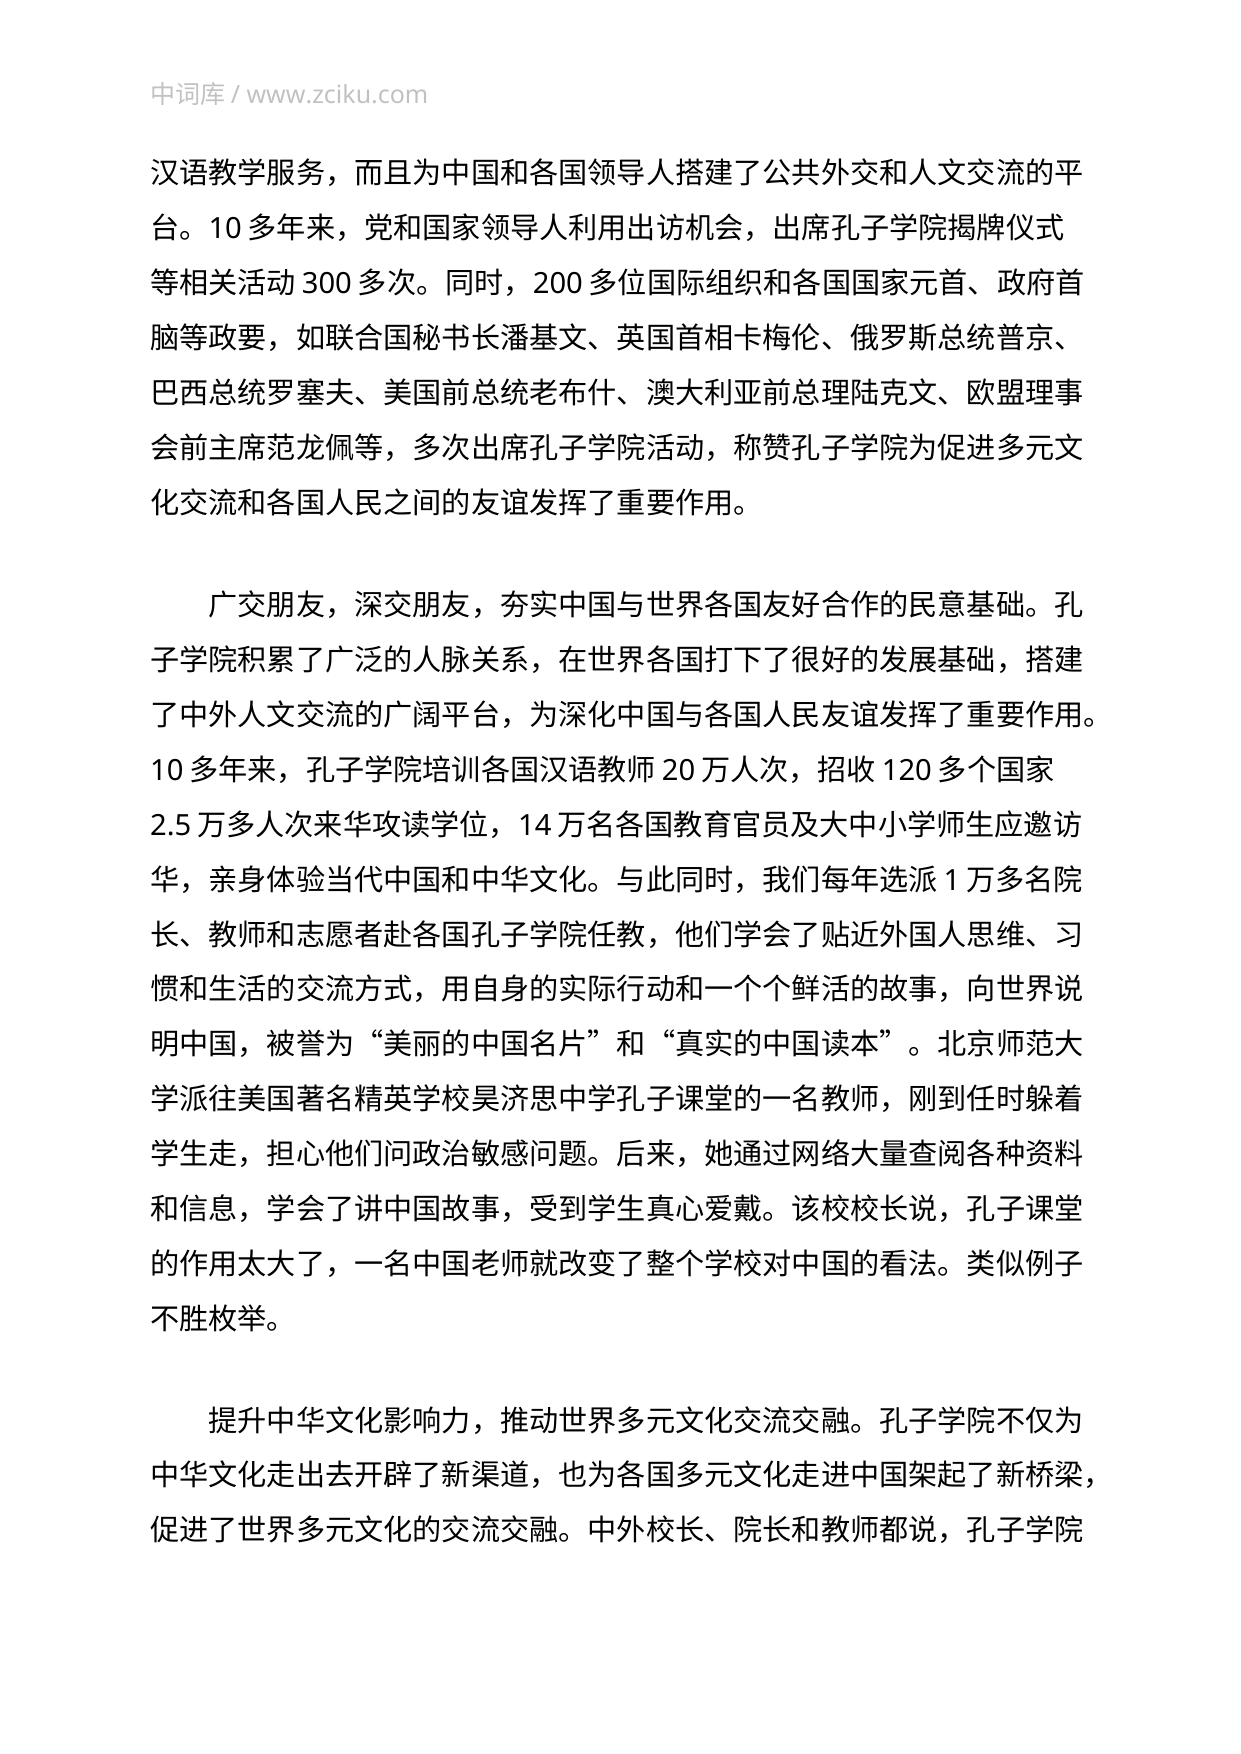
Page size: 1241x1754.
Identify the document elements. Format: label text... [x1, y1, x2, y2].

text 广交朋友，深交朋友，夯实中国与世界各国友好合作的民意基础。孔子学院积累了广泛的人脉关系，在世界各国打下了很好的发展基础，搭建了中外人文交流的广阔平台，为深化中国与各国人民友谊发挥了重要作用。10多年来，孔子学院培训各国汉语教师20万人次，招收120多个国家2.5万多人次来华攻读学位，14万名各国教育官员及大中小学师生应邀访华，亲身体验当代中国和中华文化。与此同时，我们每年选派1万多名院长、教师和志愿者赴各国孔子学院任教，他们学会了贴近外国人思维、习惯和生活的交流方式，用自身的实际行动和一个个鲜活的故事，向世界说明中国，被誉为“美丽的中国名片”和“真实的中国读本”。北京师范大学派往美国著名精英学校昊济思中学孔子课堂的一名教师，刚到任时躲着学生走，担心他们问政治敏感问题。后来，她通过网络大量查阅各种资料和信息，学会了讲中国故事，受到学生真心爱戴。该校校长说，孔子课堂的作用太大了，一名中国老师就改变了整个学校对中国的看法。类似例子不胜枚举。 [150, 581, 1090, 1338]
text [150, 1397, 1090, 1549]
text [150, 150, 1090, 522]
